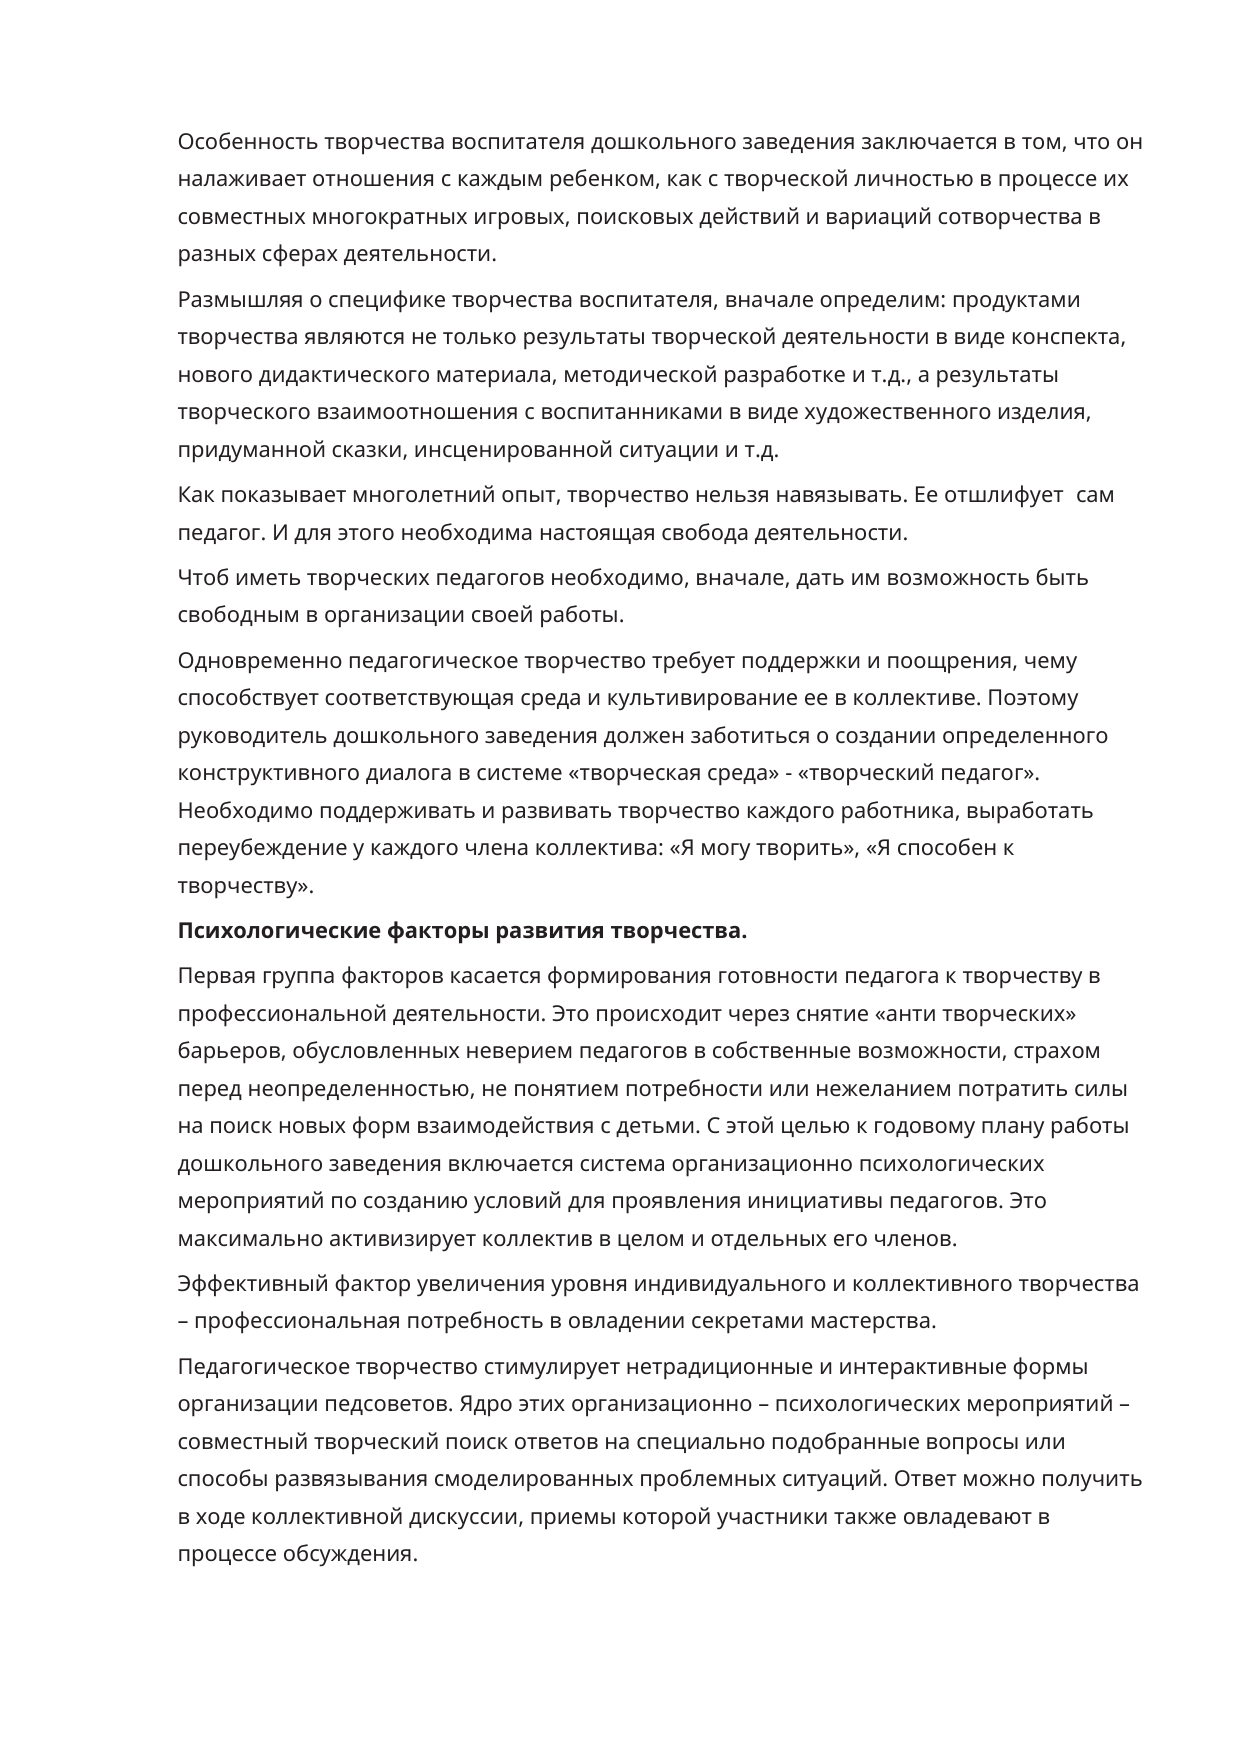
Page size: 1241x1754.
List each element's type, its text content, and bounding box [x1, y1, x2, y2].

text Первая группа факторов касается формирования готовности педагога к творчеству в профессиональной деятельности. Это происходит через снятие «анти творческих» барьеров, обусловленных неверием педагогов в собственные возможности, страхом перед неопределенностью, не понятием потребности или нежеланием потратить силы на поиск новых форм взаимодействия с детьми. С этой целью к годовому плану работы дошкольного заведения включается система организационно психологических мероприятий по созданию условий для проявления инициативы педагогов. Это максимально активизирует коллектив в целом и отдельных его членов. [177, 952, 1152, 1252]
text Одновременно педагогическое творчество требует поддержки и поощрения, чему способствует соответствующая среда и культивирование ее в коллективе. Поэтому руководитель дошкольного заведения должен заботиться о создании определенного конструктивного диалога в системе «творческая среда» - «творческий педагог». Необходимо поддерживать и развивать творчество каждого работника, выработать переубеждение у каждого члена коллектива: «Я могу творить», «Я способен к творчеству». [177, 637, 1152, 899]
text Как показывает многолетний опыт, творчество нельзя навязывать. Ее отшлифует сам педагог. И для этого необходима настоящая свобода деятельности. [177, 471, 1152, 546]
text Размышляя о специфике творчества воспитателя, вначале определим: продуктами творчества являются не только результаты творческой деятельности в виде конспекта, нового дидактического материала, методической разработке и т.д., а результаты творческого взаимоотношения с воспитанниками в виде художественного изделия, придуманной сказки, инсценированной ситуации и т.д. [177, 276, 1152, 463]
text Чтоб иметь творческих педагогов необходимо, вначале, дать им возможность быть свободным в организации своей работы. [177, 554, 1152, 629]
text Педагогическое творчество стимулирует нетрадиционные и интерактивные формы организации педсоветов. Ядро этих организационно – психологических мероприятий – совместный творческий поиск ответов на специально подобранные вопросы или способы развязывания смоделированных проблемных ситуаций. Ответ можно получить в ходе коллективной дискуссии, приемы которой участники также овладевают в процессе обсуждения. [177, 1343, 1152, 1568]
text Особенность творчества воспитателя дошкольного заведения заключается в том, что он налаживает отношения с каждым ребенком, как с творческой личностью в процессе их совместных многократных игровых, поисковых действий и вариаций сотворчества в разных сферах деятельности. [177, 118, 1152, 268]
text Эффективный фактор увеличения уровня индивидуального и коллективного творчества – профессиональная потребность в овладении секретами мастерства. [177, 1260, 1152, 1335]
text Психологические факторы развития творчества. [177, 907, 1152, 945]
